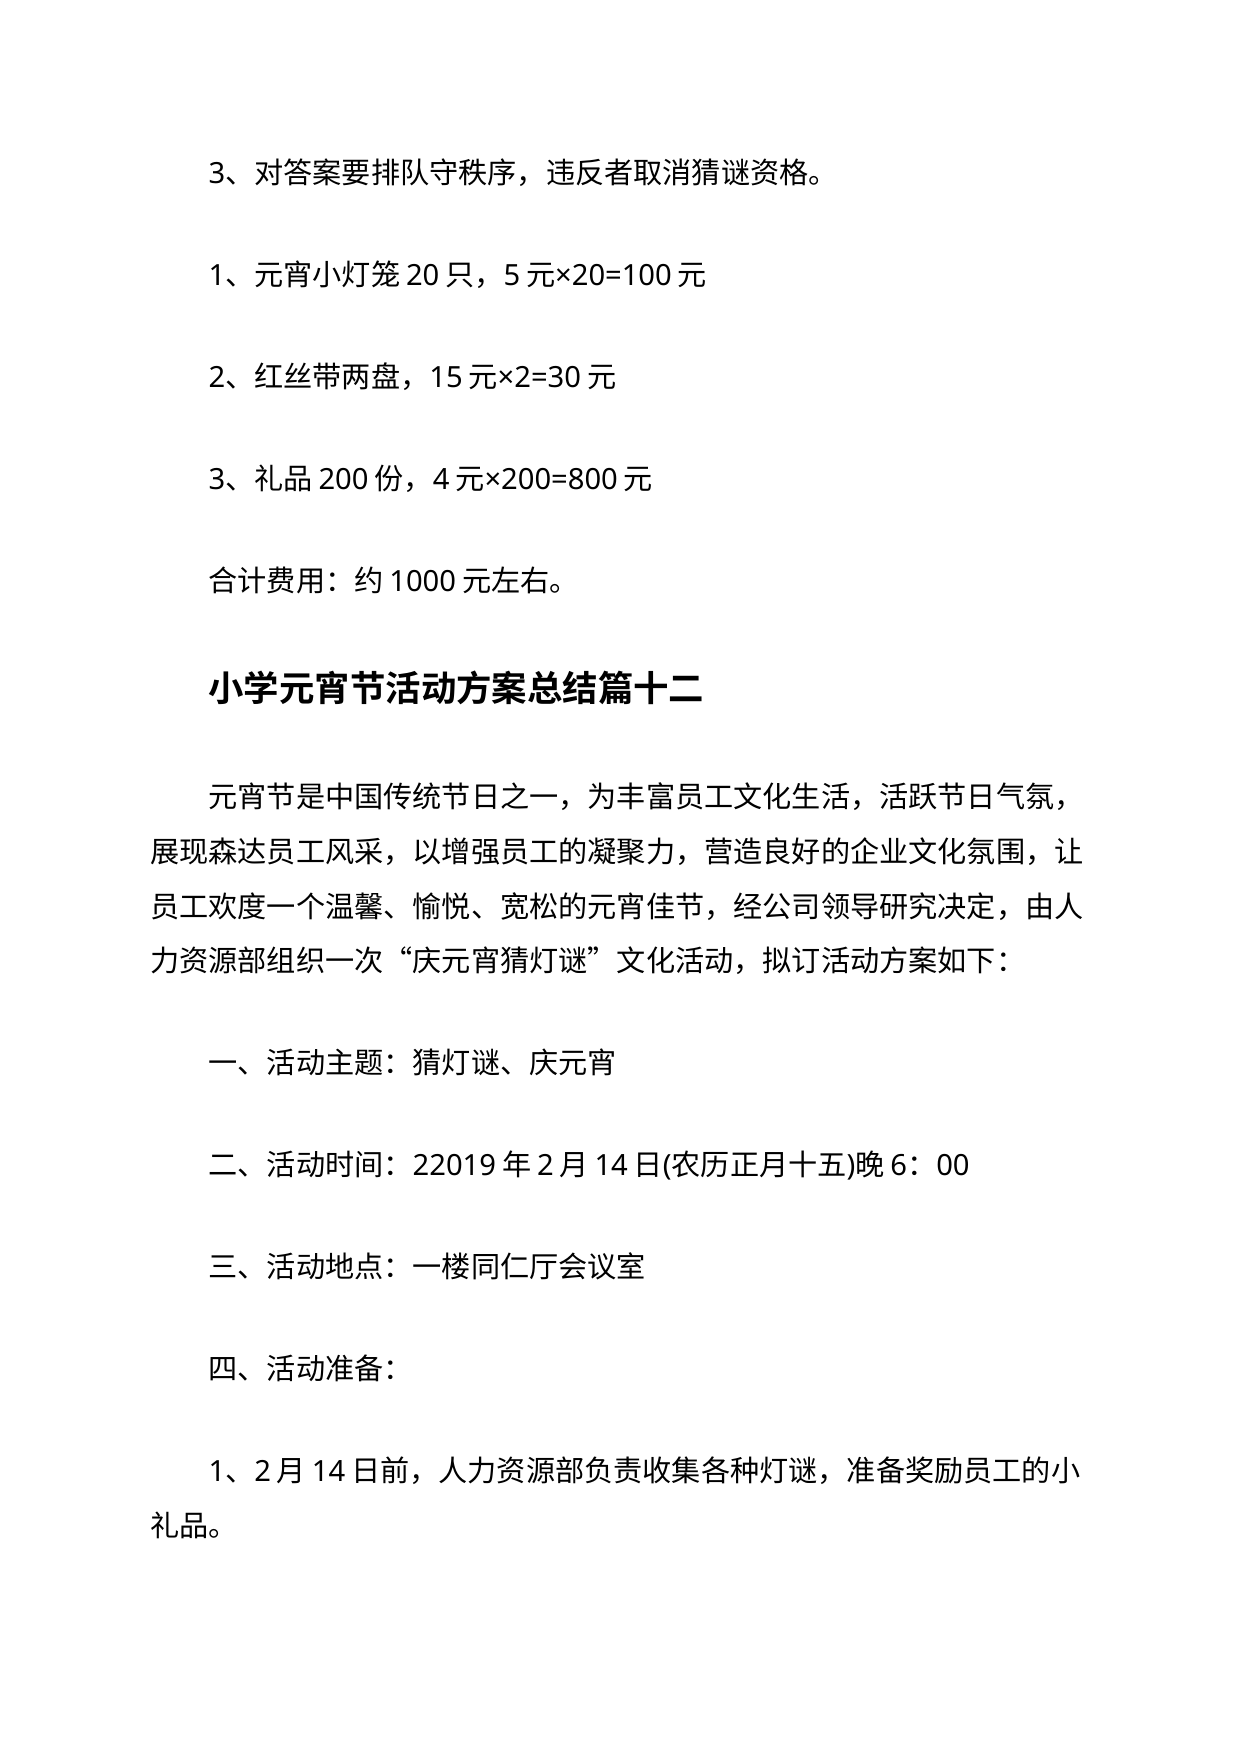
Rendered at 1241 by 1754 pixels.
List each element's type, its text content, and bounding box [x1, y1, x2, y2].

text 一、活动主题：猜灯谜、庆元宵 [150, 1040, 1090, 1082]
text 3、礼品200份，4元×200=800元 [150, 456, 1090, 498]
text 元宵节是中国传统节日之一，为丰富员工文化生活，活跃节日气氛，展现森达员工风采，以增强员工的凝聚力，营造良好的企业文化氛围，让员工欢度一个温馨、愉悦、宽松的元宵佳节，经公司领导研究决定，由人力资源部组织一次“庆元宵猜灯谜”文化活动，拟订活动方案如下： [150, 773, 1090, 980]
text 1、2月14日前，人力资源部负责收集各种灯谜，准备奖励员工的小礼品。 [150, 1447, 1090, 1544]
text 小学元宵节活动方案总结篇十二 [150, 660, 1090, 711]
text 四、活动准备： [150, 1345, 1090, 1388]
text 二、活动时间：22019年2月14日(农历正月十五)晚6：00 [150, 1142, 1090, 1184]
text 1、元宵小灯笼20只，5元×20=100元 [150, 252, 1090, 294]
text 三、活动地点：一楼同仁厅会议室 [150, 1243, 1090, 1286]
text 3、对答案要排队守秩序，违反者取消猜谜资格。 [150, 150, 1090, 192]
text 2、红丝带两盘，15元×2=30元 [150, 354, 1090, 396]
text 合计费用：约1000元左右。 [150, 558, 1090, 600]
